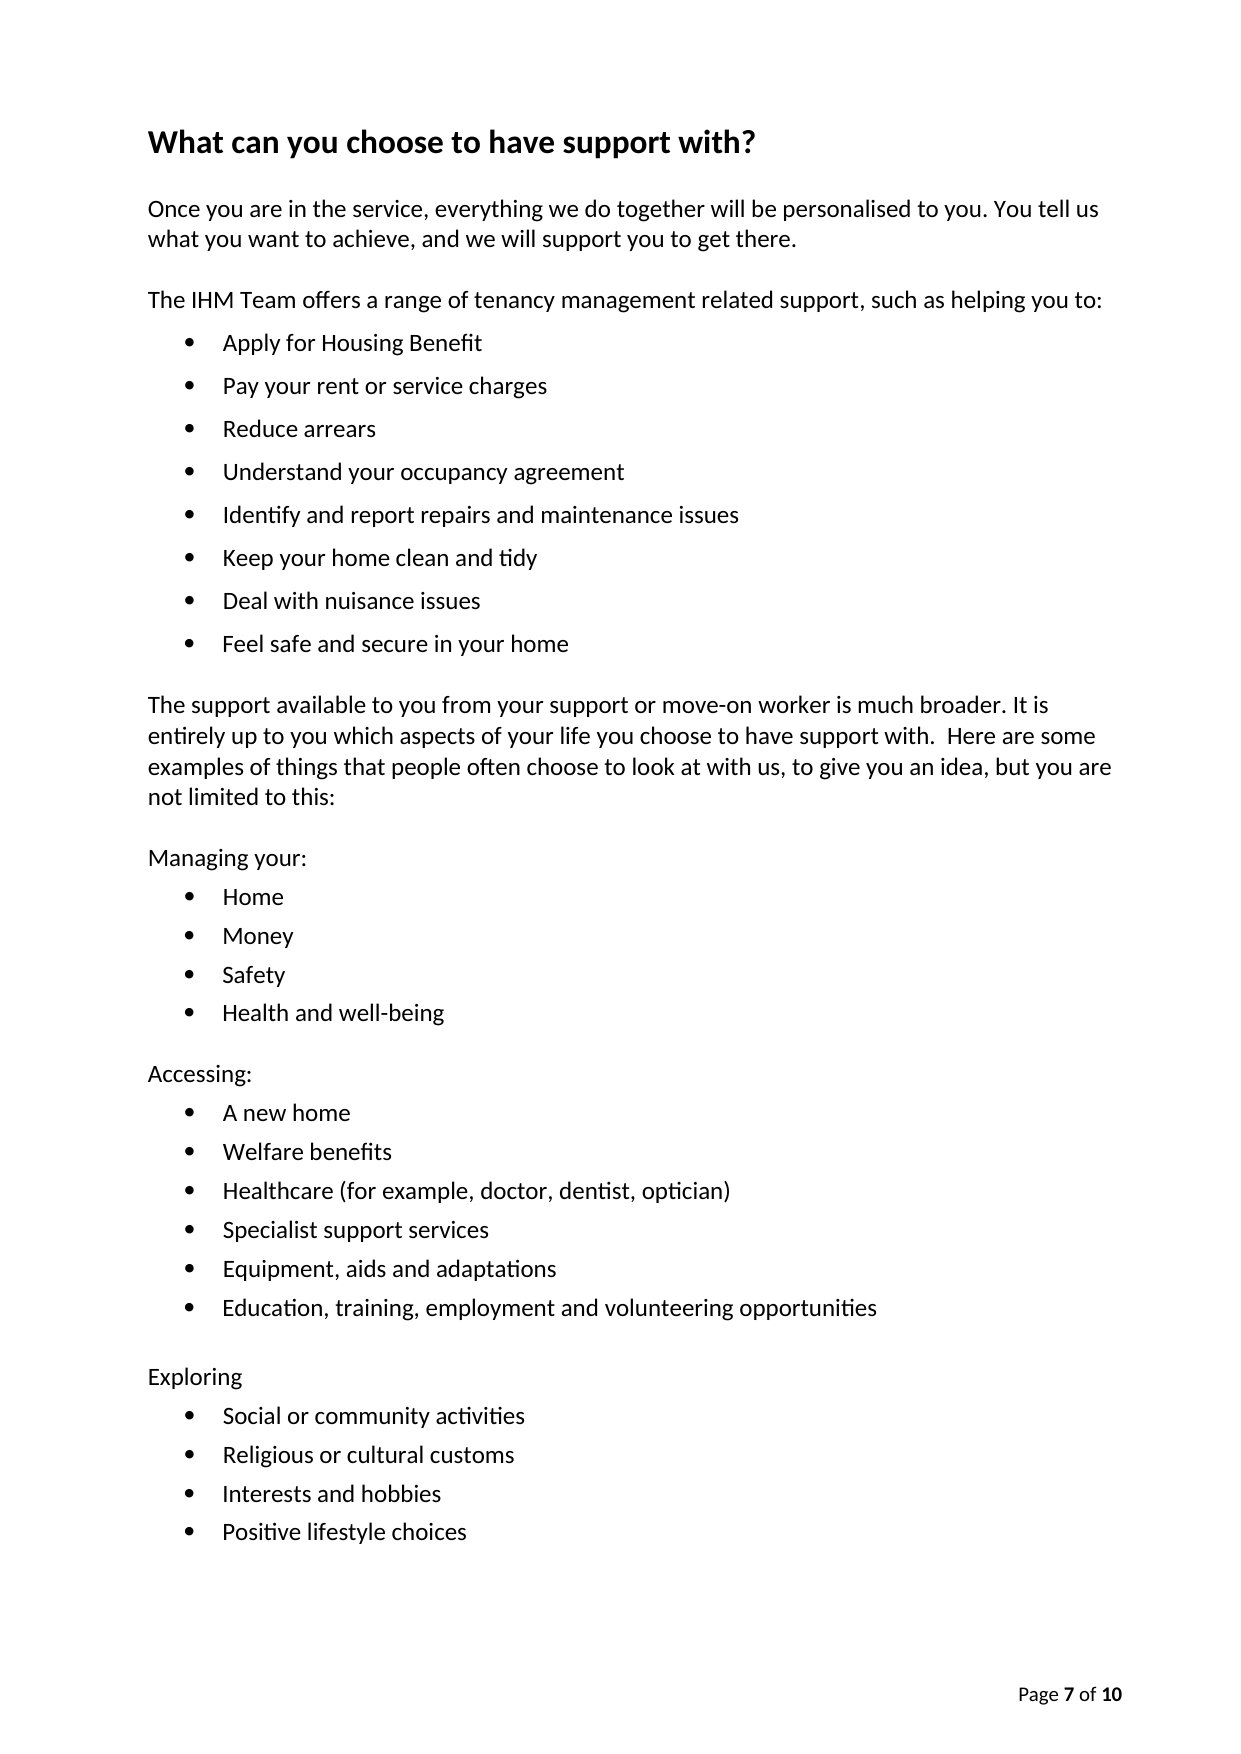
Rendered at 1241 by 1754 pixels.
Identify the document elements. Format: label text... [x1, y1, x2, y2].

text Once you are in the service, everything we do together will be personalised to you. You tell us what you want to achieve, and we will support you to get there. [148, 193, 1122, 254]
list Health and well-being [185, 998, 1122, 1028]
subtitle What can you choose to have support with? [148, 122, 1122, 162]
list Religious or cultural customs [185, 1439, 1122, 1469]
text Managing your: [148, 842, 1122, 873]
list Interests and hobbies [185, 1478, 1122, 1508]
list Positive lifestyle choices [185, 1517, 1122, 1547]
list Welfare benefits [185, 1136, 1122, 1167]
list Healthcare (for example, doctor, dentist, optician) [185, 1175, 1122, 1206]
list Pay your rent or service charges [185, 370, 1122, 401]
list Apply for Housing Benefit [185, 327, 1122, 358]
list Social or community activities [185, 1400, 1122, 1431]
list Reduce arrears [185, 413, 1122, 444]
list Specialist support services [185, 1214, 1122, 1244]
list Understand your occupancy agreement [185, 456, 1122, 487]
list Equipment, aids and adaptations [185, 1253, 1122, 1283]
list Keep your home clean and tidy [185, 542, 1122, 573]
list Feel safe and secure in your home [185, 628, 1122, 659]
text Accessing: [148, 1059, 1122, 1089]
list Deal with nuisance issues [185, 586, 1122, 616]
list Education, training, employment and volunteering opportunities [185, 1292, 1122, 1322]
list Home [185, 881, 1122, 912]
list Safety [185, 959, 1122, 989]
text The IHM Team offers a range of tenancy management related support, such as helping you to: [148, 284, 1122, 315]
list A new home [185, 1097, 1122, 1128]
text The support available to you from your support or move-on worker is much broader. It is entirely up to you which aspects of your life you choose to have support with. Here are some examples of things that people often choose to look at with us, to give you an idea, but you are not limited to this: [148, 689, 1122, 812]
text Exploring [148, 1361, 1122, 1392]
list Money [185, 920, 1122, 950]
list Identify and report repairs and maintenance issues [185, 499, 1122, 530]
